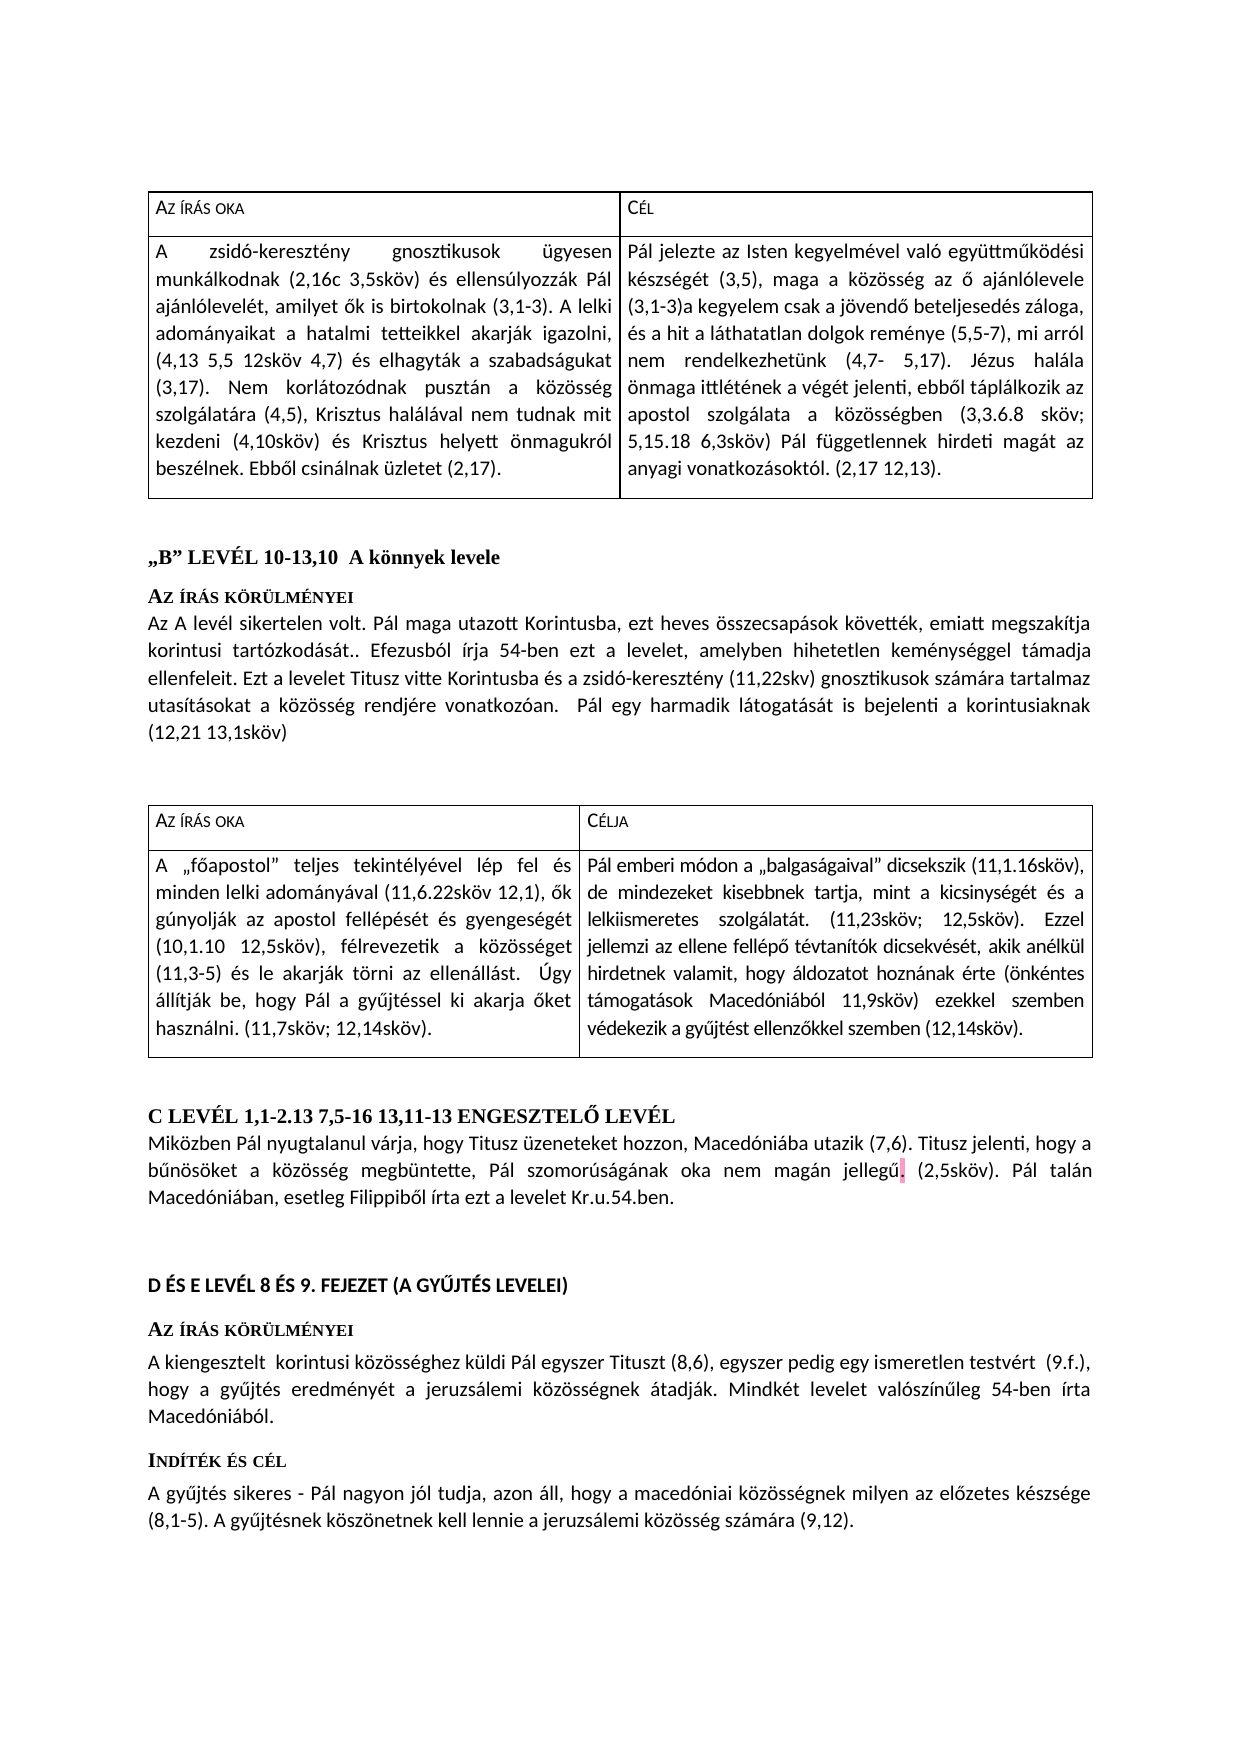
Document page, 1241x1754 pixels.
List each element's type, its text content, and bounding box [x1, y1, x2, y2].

table_cell Pál jelezte az Isten kegyelmével való együttműködési készségét (3,5), maga a közösség az ő ajánlólevele (3,1-3)a kegyelem csak a jövendő beteljesedés záloga, és a hit a láthatatlan dolgok reménye (5,5-7), mi arról nem rendelkezhetünk (4,7- 5,17). Jézus halála önmaga ittlétének a végét jelenti, ebből táplálkozik az apostol szolgálata a közösségben (3,3.6.8 sköv; 5,15.18 6,3sköv) Pál függetlennek hirdeti magát az anyagi vonatkozásoktól. (2,17 12,13). [621, 237, 1092, 498]
table_cell A zsidó-keresztény gnosztikusok ügyesen munkálkodnak (2,16c 3,5sköv) és ellensúlyozzák Pál ajánlólevelét, amilyet ők is birtokolnak (3,1-3). A lelki adományaikat a hatalmi tetteikkel akarják igazolni, (4,13 5,5 12sköv 4,7) és elhagyták a szabadságukat (3,17). Nem korlátozódnak pusztán a közösség szolgálatára (4,5), Krisztus halálával nem tudnak mit kezdeni (4,10sköv) és Krisztus helyett önmagukról beszélnek. Ebből csinálnak üzletet (2,17). [149, 237, 619, 498]
subtitle „B” levél 10-13,10 A könnyek levele [148, 542, 1093, 569]
text Az A levél sikertelen volt. Pál maga utazott Korintusba, ezt heves összecsapások követték, emiatt megszakítja korintusi tartózkodását.. Efezusból írja 54-ben ezt a levelet, amelyben hihetetlen keménységgel támadja ellenfeleit. Ezt a levelet Titusz vitte Korintusba és a zsidó-keresztény (11,22skv) gnosztikusok számára tartalmaz utasításokat a közösség rendjére vonatkozóan. Pál egy harmadik látogatását is bejelenti a korintusiaknak (12,21 13,1sköv) [148, 609, 1093, 744]
subtitle Az írás körülményei [148, 1314, 1093, 1341]
table_header Az írás oka [149, 193, 619, 236]
text D és E levél 8 és 9. fejezet (A gyűjtés levelei) [148, 1271, 1093, 1298]
text A kiengesztelt korintusi közösséghez küldi Pál egyszer Tituszt (8,6), egyszer pedig egy ismeretlen testvért (9.f.), hogy a gyűjtés eredményét a jeruzsálemi közösségnek átadják. Mindkét levelet valószínűleg 54-ben írta Macedóniából. [148, 1348, 1093, 1429]
text A gyűjtés sikeres - Pál nagyon jól tudja, azon áll, hogy a macedóniai közösségnek milyen az előzetes készsége (8,1-5). A gyűjtésnek köszönetnek kell lennie a jeruzsálemi közösség számára (9,12). [148, 1479, 1093, 1533]
table_header Az írás oka [149, 806, 579, 850]
table_cell Pál emberi módon a „balgaságaival” dicsekszik (11,1.16sköv), de mindezeket kisebbnek tartja, mint a kicsinységét és a lelkiismeretes szolgálatát. (11,23sköv; 12,5sköv). Ezzel jellemzi az ellene fellépő tévtanítók dicsekvését, akik anélkül hirdetnek valamit, hogy áldozatot hoznának érte (önkéntes támogatások Macedóniából 11,9sköv) ezekkel szemben védekezik a gyűjtést ellenzőkkel szemben (12,14sköv). [580, 851, 1092, 1057]
subtitle Az írás körülményei [148, 582, 1093, 609]
subtitle C levél 1,1-2.13 7,5-16 13,11-13 Engesztelő levél [148, 1102, 1093, 1129]
table_cell A „főapostol” teljes tekintélyével lép fel és minden lelki adományával (11,6.22sköv 12,1), ők gúnyolják az apostol fellépését és gyengeségét (10,1.10 12,5sköv), félrevezetik a közösséget (11,3-5) és le akarják törni az ellenállást. Úgy állítják be, hogy Pál a gyűjtéssel ki akarja őket használni. (11,7sköv; 12,14sköv). [149, 851, 579, 1057]
table_header Cél [621, 193, 1092, 236]
table_header Célja [580, 806, 1092, 850]
subtitle Indíték és cél [148, 1446, 1093, 1473]
text Miközben Pál nyugtalanul várja, hogy Titusz üzeneteket hozzon, Macedóniába utazik (7,6). Titusz jelenti, hogy a bűnösöket a közösség megbüntette, Pál szomorúságának oka nem magán jellegű. (2,5sköv). Pál talán Macedóniában, esetleg Filippiből írta ezt a levelet Kr.u.54.ben. [148, 1129, 1093, 1210]
